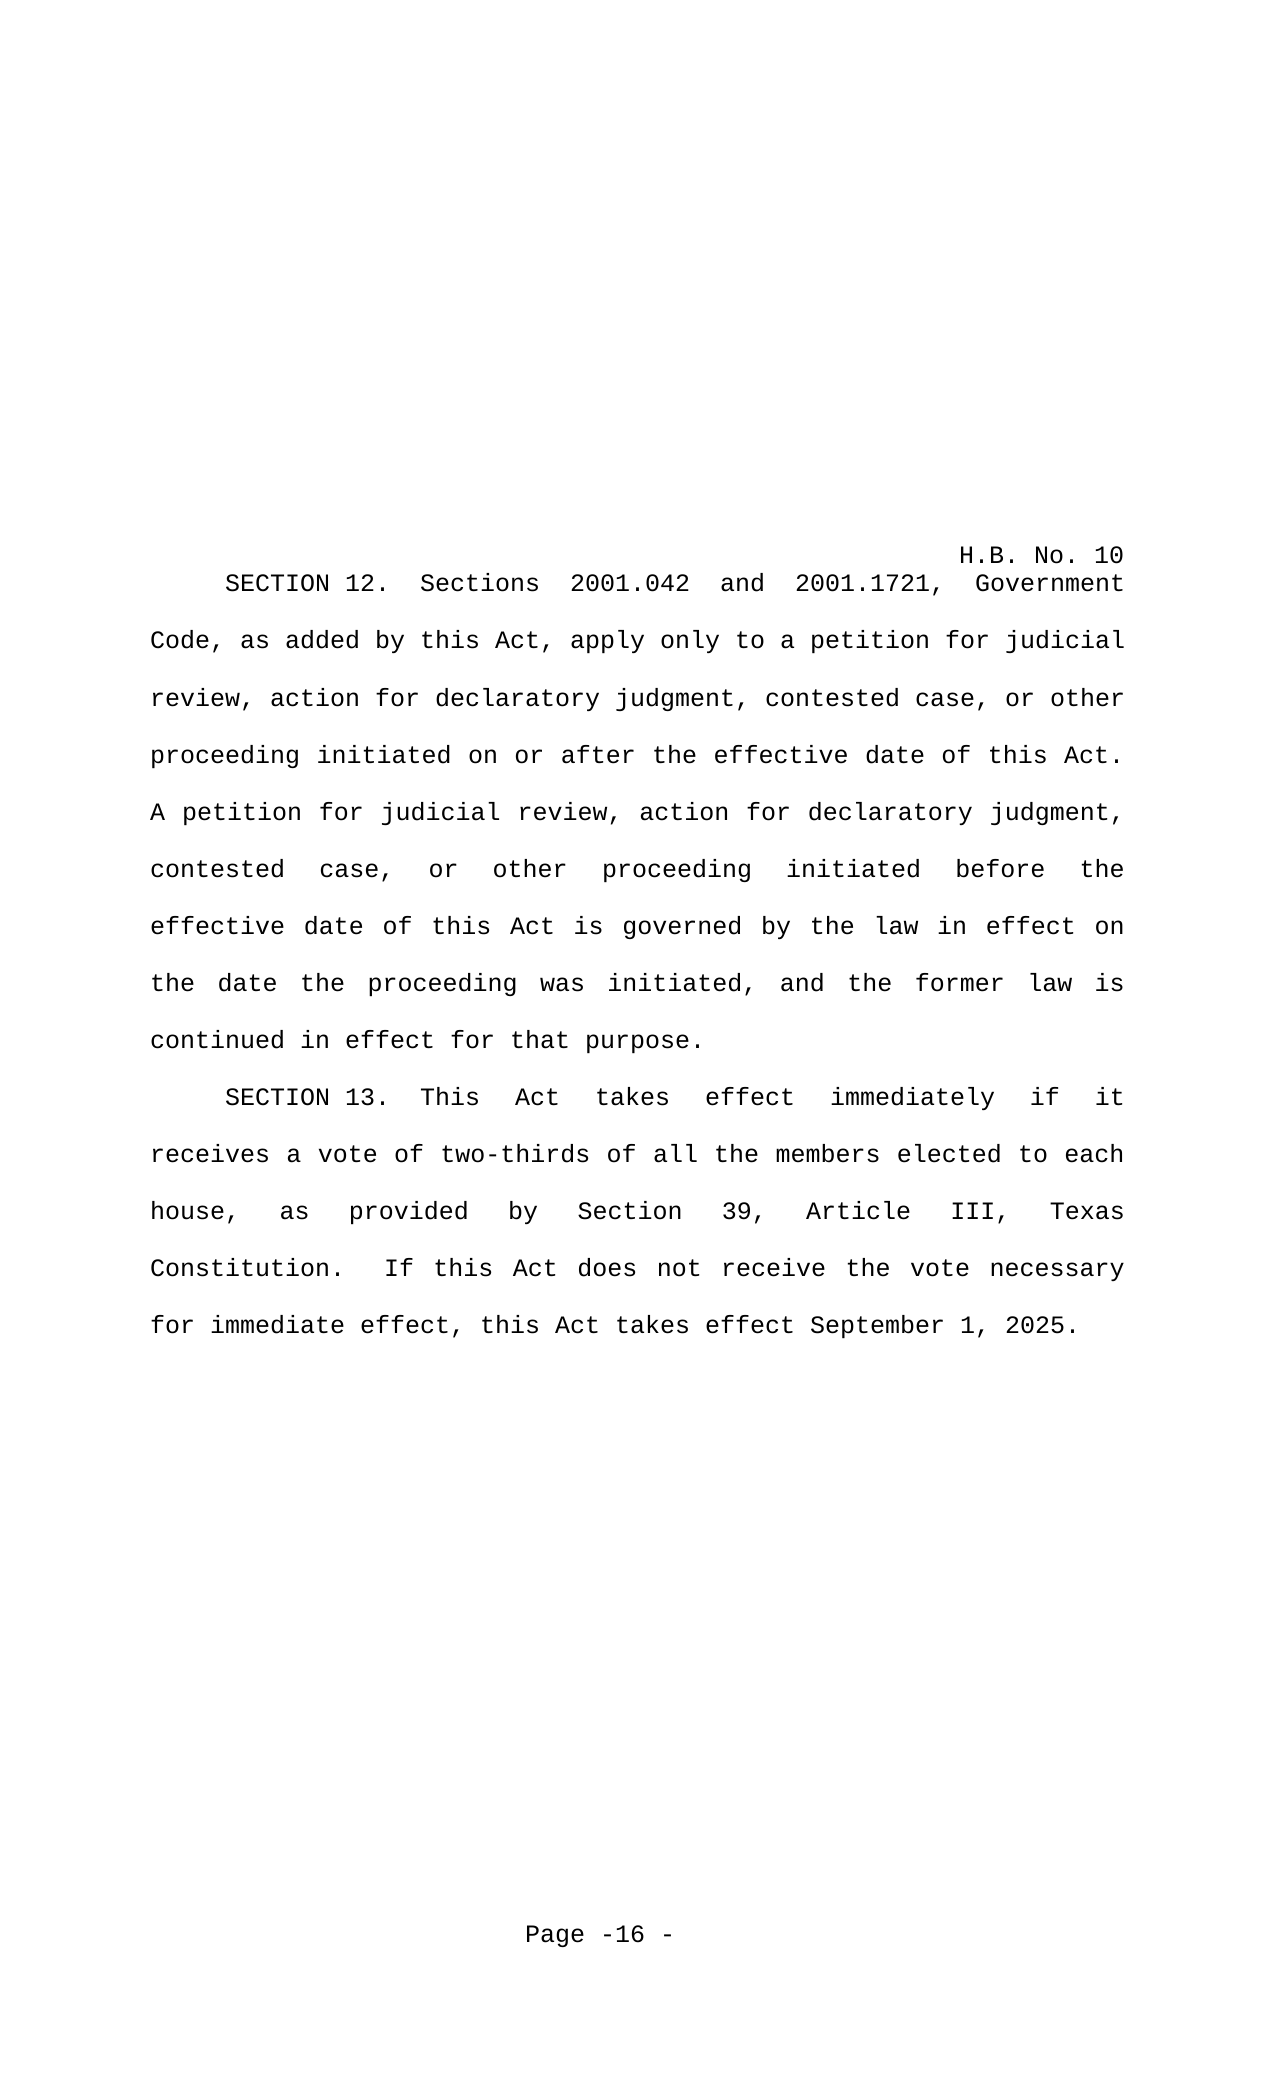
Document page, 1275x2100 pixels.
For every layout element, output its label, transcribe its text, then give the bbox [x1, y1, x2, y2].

text SECTION 13. This Act takes effect immediately if it receives a vote of two-thirds of all the members elected to each house, as provided by Section 39, Article III, Texas Constitution. If this Act does not receive the vote necessary for immediate effect, this Act takes effect September 1, 2025. [150, 1084, 1125, 1341]
text SECTION 12. Sections 2001.042 and 2001.1721, Government Code, as added by this Act, apply only to a petition for judicial review, action for declaratory judgment, contested case, or other proceeding initiated on or after the effective date of this Act. A petition for judicial review, action for declaratory judgment, contested case, or other proceeding initiated before the effective date of this Act is governed by the law in effect on the date the proceeding was initiated, and the former law is continued in effect for that purpose. [150, 571, 1125, 1056]
